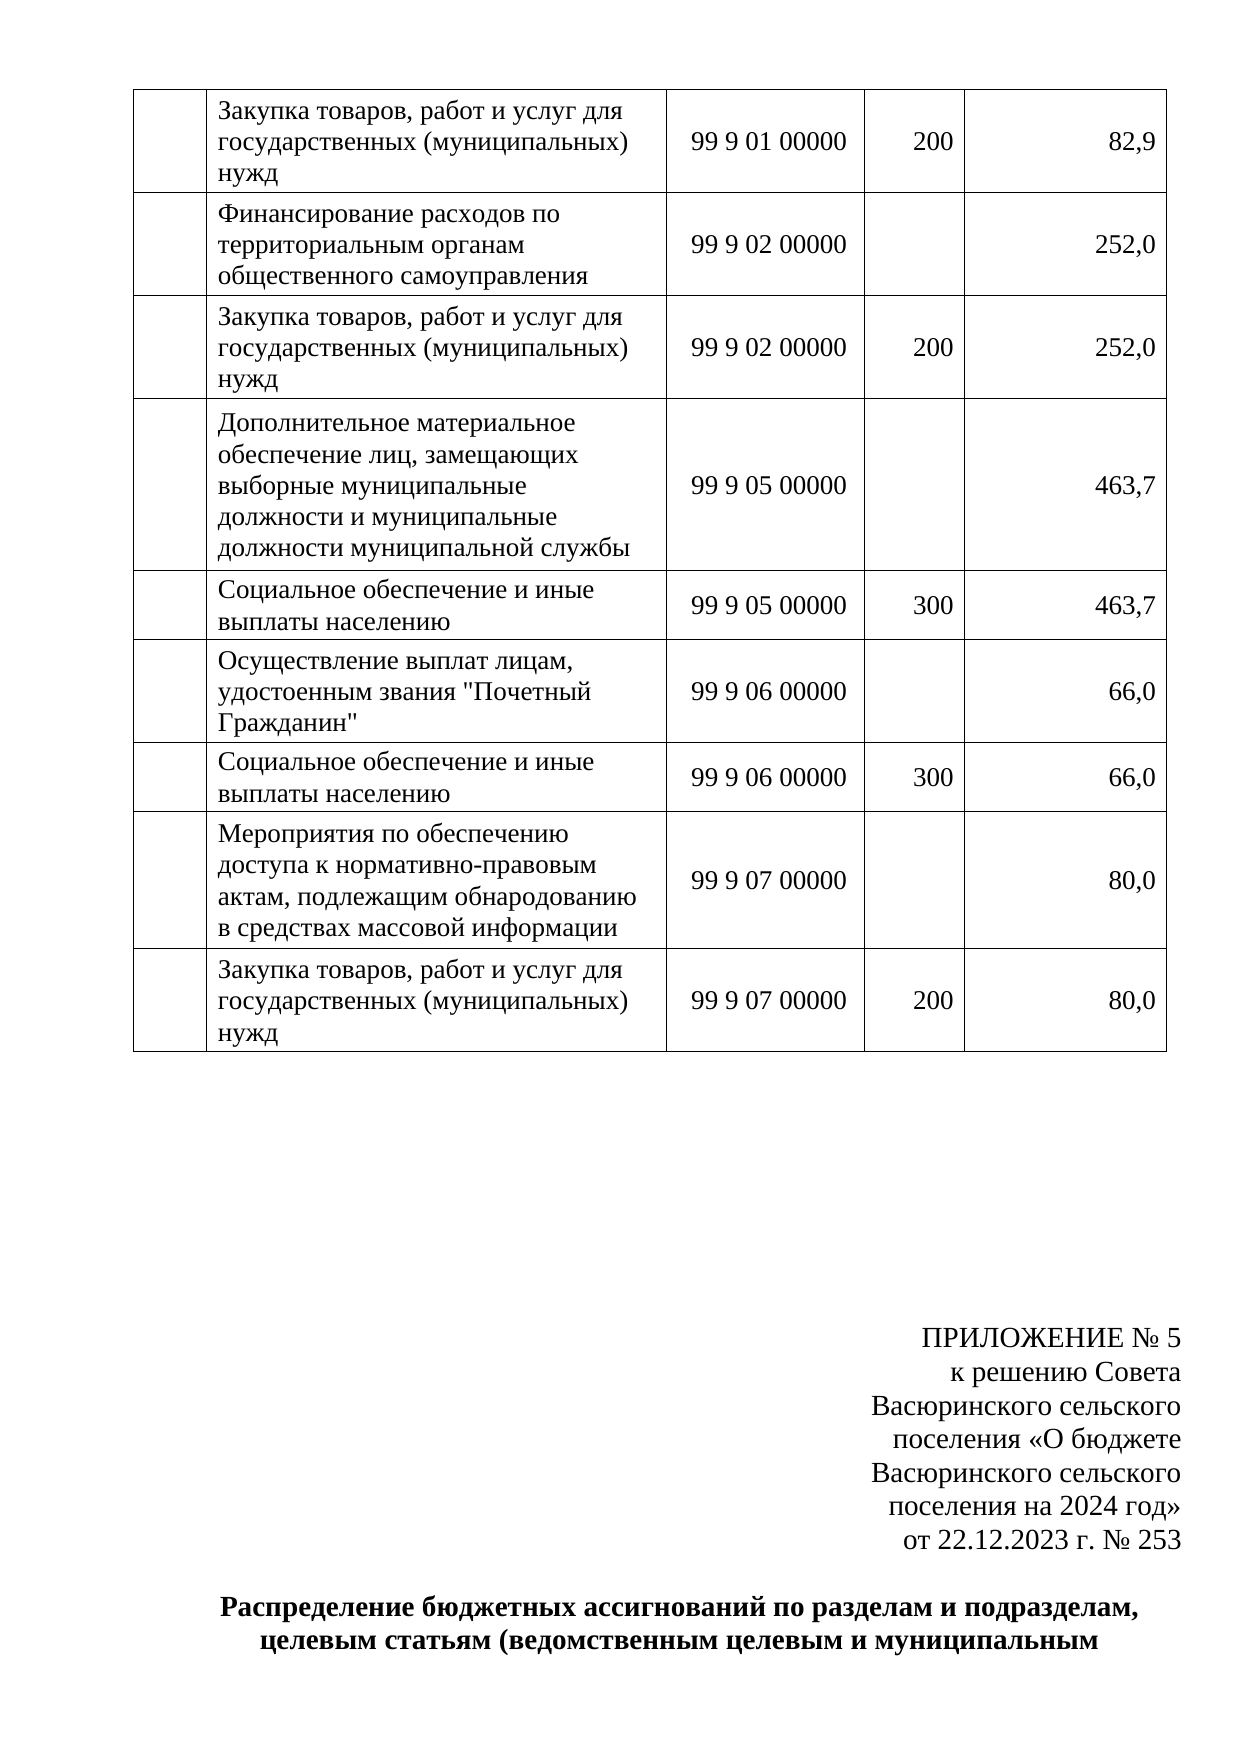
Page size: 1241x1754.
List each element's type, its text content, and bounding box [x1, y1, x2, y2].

table_cell 252,0 [965, 296, 1166, 398]
table_cell 99 9 06 00000 [667, 743, 864, 811]
table_cell [134, 743, 206, 811]
table_cell 66,0 [965, 640, 1166, 742]
table_cell Осуществление выплат лицам, удостоенным звания "Почетный Гражданин" [207, 640, 666, 742]
table_cell [134, 571, 206, 639]
text Васюринского сельского [597, 1455, 1181, 1488]
table_cell Закупка товаров, работ и услуг для государственных (муниципальных) нужд [207, 90, 666, 192]
table_cell [134, 90, 206, 192]
table_cell 99 9 02 00000 [667, 193, 864, 295]
table_cell 80,0 [965, 812, 1166, 948]
table_cell 200 [865, 90, 964, 192]
table_cell [865, 640, 964, 742]
table_cell [134, 949, 206, 1051]
text ПРИЛОЖЕНИЕ № 5 к решению Совета [597, 1321, 1181, 1388]
table_cell 463,7 [965, 571, 1166, 639]
text поселения на 2024 год» от 22.12.2023 г. № 253 [597, 1488, 1181, 1555]
table_cell [134, 812, 206, 948]
text поселения «О бюджете [597, 1421, 1181, 1455]
table_cell Закупка товаров, работ и услуг для государственных (муниципальных) нужд [207, 296, 666, 398]
table_cell Мероприятия по обеспечению доступа к нормативно-правовым актам, подлежащим обнародованию в средствах массовой информации [207, 812, 666, 948]
table_cell 99 9 02 00000 [667, 296, 864, 398]
table_cell [865, 812, 964, 948]
table_cell [865, 399, 964, 570]
table_cell Закупка товаров, работ и услуг для государственных (муниципальных) нужд [207, 949, 666, 1051]
table_cell Социальное обеспечение и иные выплаты населению [207, 571, 666, 639]
table_cell [865, 193, 964, 295]
text Васюринского сельского [597, 1388, 1181, 1421]
table_cell 300 [865, 571, 964, 639]
table_cell 252,0 [965, 193, 1166, 295]
table_cell 200 [865, 949, 964, 1051]
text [177, 1589, 1181, 1656]
table_cell 300 [865, 743, 964, 811]
table_cell Финансирование расходов по территориальным органам общественного самоуправления [207, 193, 666, 295]
table_cell 99 9 01 00000 [667, 90, 864, 192]
table_cell [134, 296, 206, 398]
table_cell 66,0 [965, 743, 1166, 811]
table_cell 200 [865, 296, 964, 398]
table_cell [134, 640, 206, 742]
table_cell 463,7 [965, 399, 1166, 570]
table_cell 80,0 [965, 949, 1166, 1051]
table_cell 99 9 07 00000 [667, 812, 864, 948]
table_cell 99 9 07 00000 [667, 949, 864, 1051]
table_cell Дополнительное материальное обеспечение лиц, замещающих выборные муниципальные должности и муниципальные должности муниципальной службы [207, 399, 666, 570]
table_cell [134, 193, 206, 295]
table_cell 99 9 06 00000 [667, 640, 864, 742]
table_cell [134, 399, 206, 570]
table_cell Социальное обеспечение и иные выплаты населению [207, 743, 666, 811]
table_cell 82,9 [965, 90, 1166, 192]
table_cell 99 9 05 00000 [667, 399, 864, 570]
table_cell 99 9 05 00000 [667, 571, 864, 639]
